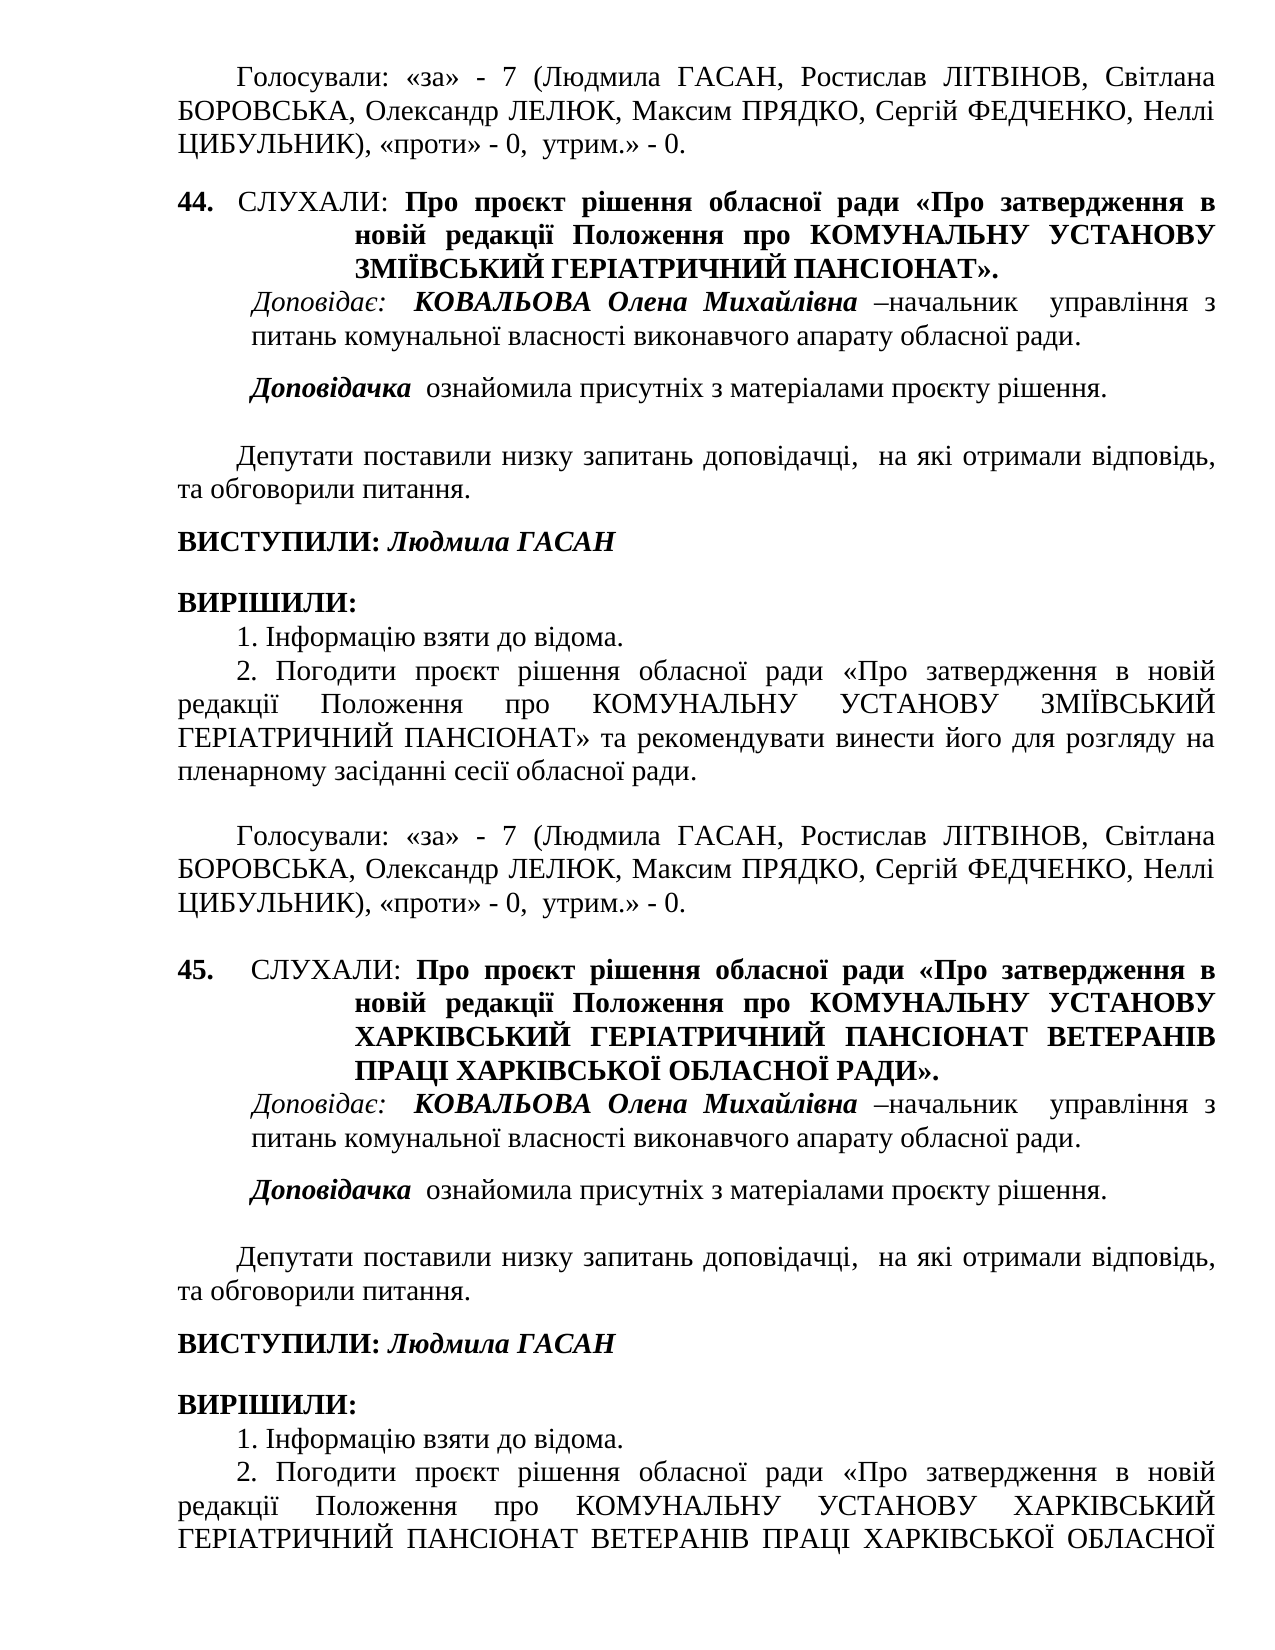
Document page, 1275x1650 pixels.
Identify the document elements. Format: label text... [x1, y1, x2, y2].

text Депутати поставили низку запитань доповідачці, на які отримали відповідь, та обговорили питання. [177, 1239, 1216, 1307]
text 2. Погодити проєкт рішення обласної ради «Про затвердження в новій редакції Положення про КОМУНАЛЬНУ УСТАНОВУ ЗМІЇВСЬКИЙ ГЕРІАТРИЧНИЙ ПАНСІОНАТ» та рекомендувати винести його для розгляду на пленарному засіданні сесії обласної ради. [177, 653, 1216, 787]
text Депутати поставили низку запитань доповідачці, на які отримали відповідь, та обговорили питання. [177, 438, 1216, 505]
text ВИРІШИЛИ: [177, 1387, 1216, 1421]
text 1. Інформацію взяти до відома. [236, 619, 1216, 653]
text Голосували: «за» - 7 (Людмила ГАСАН, Ростислав ЛІТВІНОВ, Світлана БОРОВСЬКА, Олександр ЛЕЛЮК, Максим ПРЯДКО, Сергій ФЕДЧЕНКО, Неллі ЦИБУЛЬНИК), «проти» - 0, утрим.» - 0. [177, 59, 1216, 160]
text ВИРІШИЛИ: [177, 586, 1216, 619]
text Доповідачка ознайомила присутніх з матеріалами проєкту рішення. [177, 371, 1216, 404]
text ВИСТУПИЛИ: Людмила ГАСАН [177, 1326, 1216, 1359]
text Доповідає: КОВАЛЬОВА Олена Михайлівна –начальник управління з питань комунальної власності виконавчого апарату обласної ради. [251, 1086, 1216, 1153]
text Доповідає: КОВАЛЬОВА Олена Михайлівна –начальник управління з питань комунальної власності виконавчого апарату обласної ради. [251, 284, 1216, 351]
text 1. Інформацію взяти до відома. [236, 1421, 1216, 1454]
text ВИСТУПИЛИ: Людмила ГАСАН [177, 524, 1216, 557]
text Голосували: «за» - 7 (Людмила ГАСАН, Ростислав ЛІТВІНОВ, Світлана БОРОВСЬКА, Олександр ЛЕЛЮК, Максим ПРЯДКО, Сергій ФЕДЧЕНКО, Неллі ЦИБУЛЬНИК), «проти» - 0, утрим.» - 0. [177, 818, 1216, 918]
list СЛУХАЛИ: Про проєкт рішення обласної ради «Про затвердження в новій редакції Положення про КОМУНАЛЬНУ УСТАНОВУ ХАРКІВСЬКИЙ ГЕРІАТРИЧНИЙ ПАНСІОНАТ ВЕТЕРАНІВ ПРАЦІ ХАРКІВСЬКОЇ ОБЛАСНОЇ РАДИ». [177, 952, 1216, 1086]
list СЛУХАЛИ: Про проєкт рішення обласної ради «Про затвердження в новій редакції Положення про КОМУНАЛЬНУ УСТАНОВУ ЗМІЇВСЬКИЙ ГЕРІАТРИЧНИЙ ПАНСІОНАТ». [177, 184, 1216, 284]
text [177, 1454, 1216, 1555]
text Доповідачка ознайомила присутніх з матеріалами проєкту рішення. [177, 1172, 1216, 1206]
